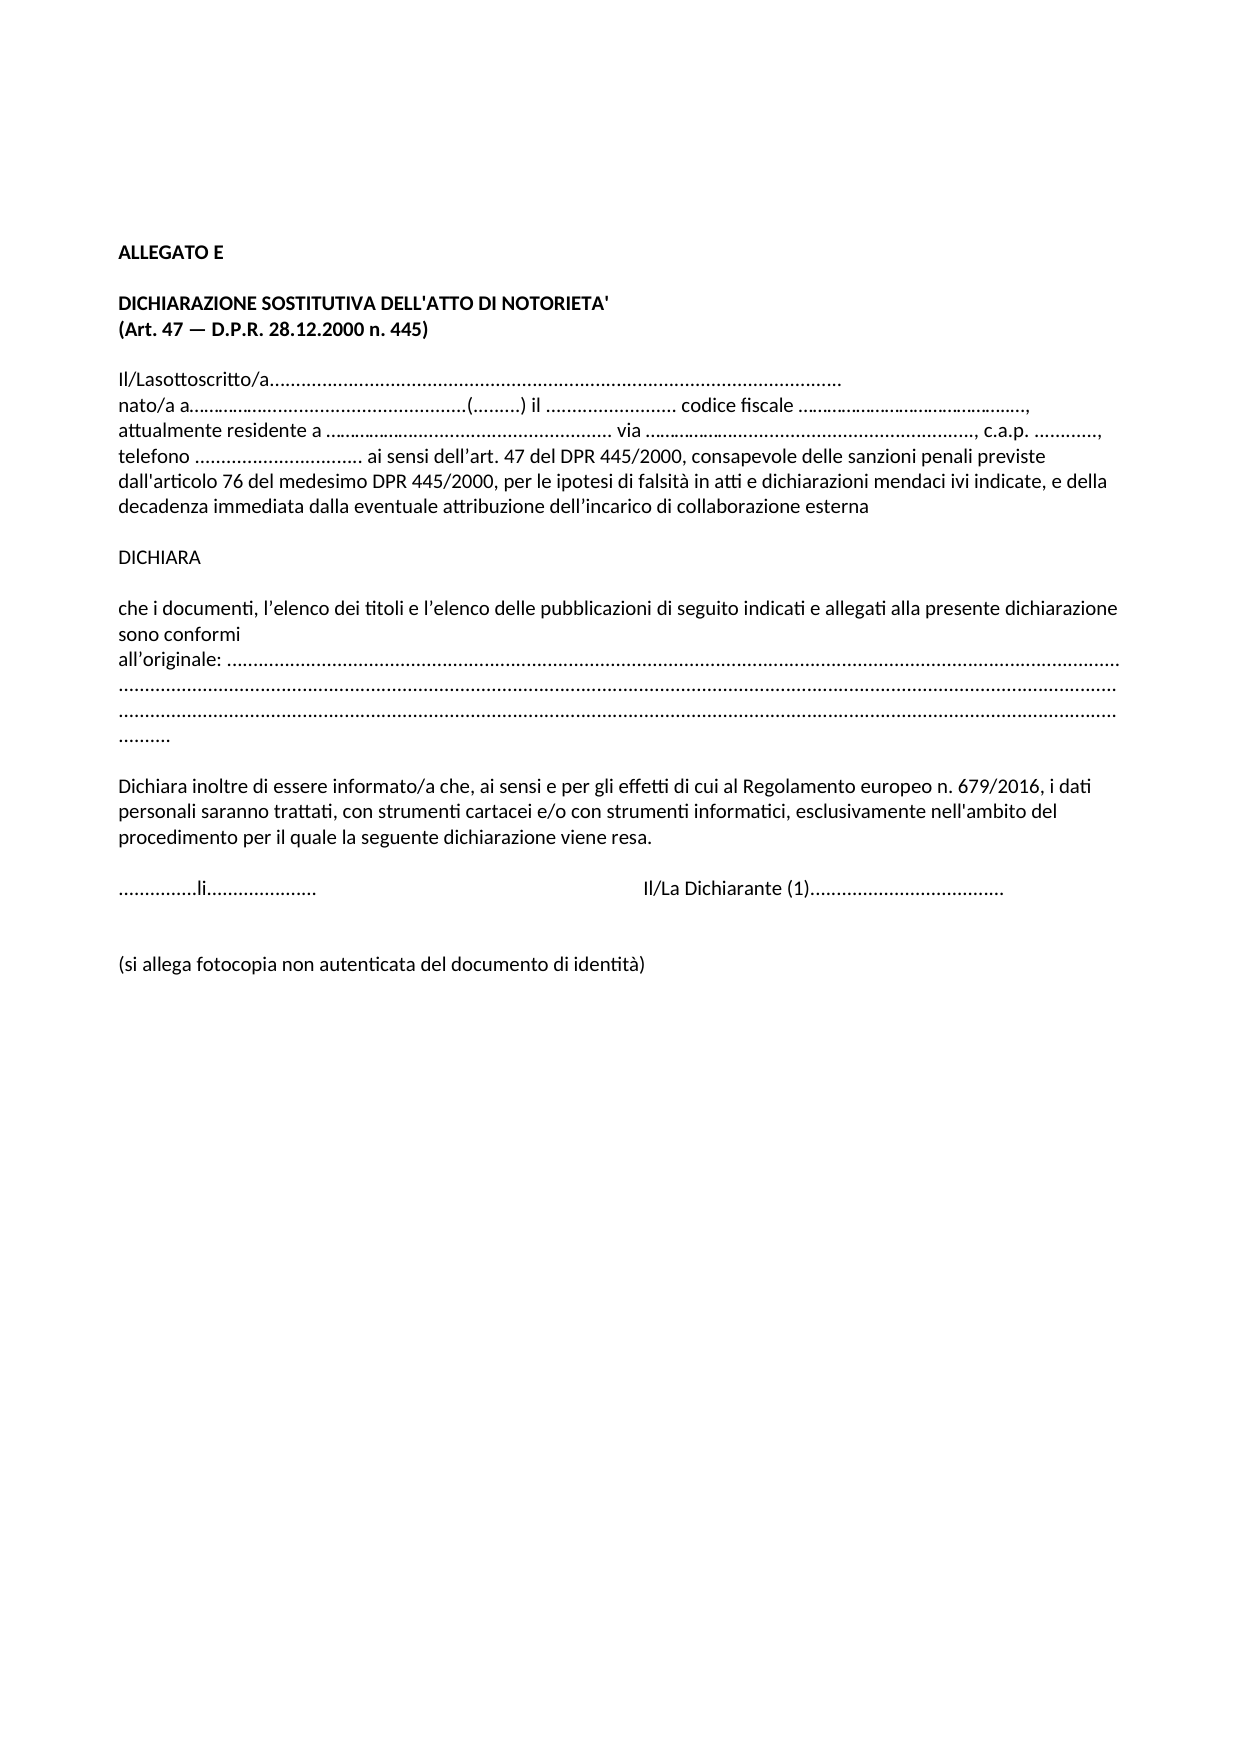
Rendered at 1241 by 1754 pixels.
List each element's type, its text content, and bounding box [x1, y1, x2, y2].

text nato/a a…………….......................................(.........) il ......................... codice fiscale ……………………………………..…, attualmente residente a ………………...................................... via ……………….............................................., c.a.p. ............, telefono ................................ ai sensi dell’art. 47 del DPR 445/2000, consapevole delle sanzioni penali previste dall'articolo 76 del medesimo DPR 445/2000, per le ipotesi di falsità in atti e dichiarazioni mendaci ivi indicate, e della decadenza immediata dalla eventuale attribuzione dell’incarico di collaborazione esterna [118, 392, 1122, 519]
text (Art. 47 — D.P.R. 28.12.2000 n. 445) [118, 316, 1122, 341]
text ...............li..................... Il/La Dichiarante (1)..................................... [118, 875, 1122, 900]
text che i documenti, l’elenco dei titoli e l’elenco delle pubblicazioni di seguito indicati e allegati alla presente dichiarazione sono conformi all’originale: ................................................................................................................................................................................................................................................................................................................................................................................................................................................................................................................................................................................ [118, 595, 1122, 748]
text Dichiara inoltre di essere informato/a che, ai sensi e per gli effetti di cui al Regolamento europeo n. 679/2016, i dati personali saranno trattati, con strumenti cartacei e/o con strumenti informatici, esclusivamente nell'ambito del procedimento per il quale la seguente dichiarazione viene resa. [118, 773, 1122, 849]
text Il/Lasottoscritto/a............................................................................................................. [118, 367, 1122, 392]
text (si allega fotocopia non autenticata del documento di identità) [118, 951, 1122, 977]
text ALLEGATO E [118, 239, 1122, 265]
text DICHIARA [118, 544, 1122, 570]
text DICHIARAZIONE SOSTITUTIVA DELL'ATTO DI NOTORIETA' [118, 290, 1122, 316]
